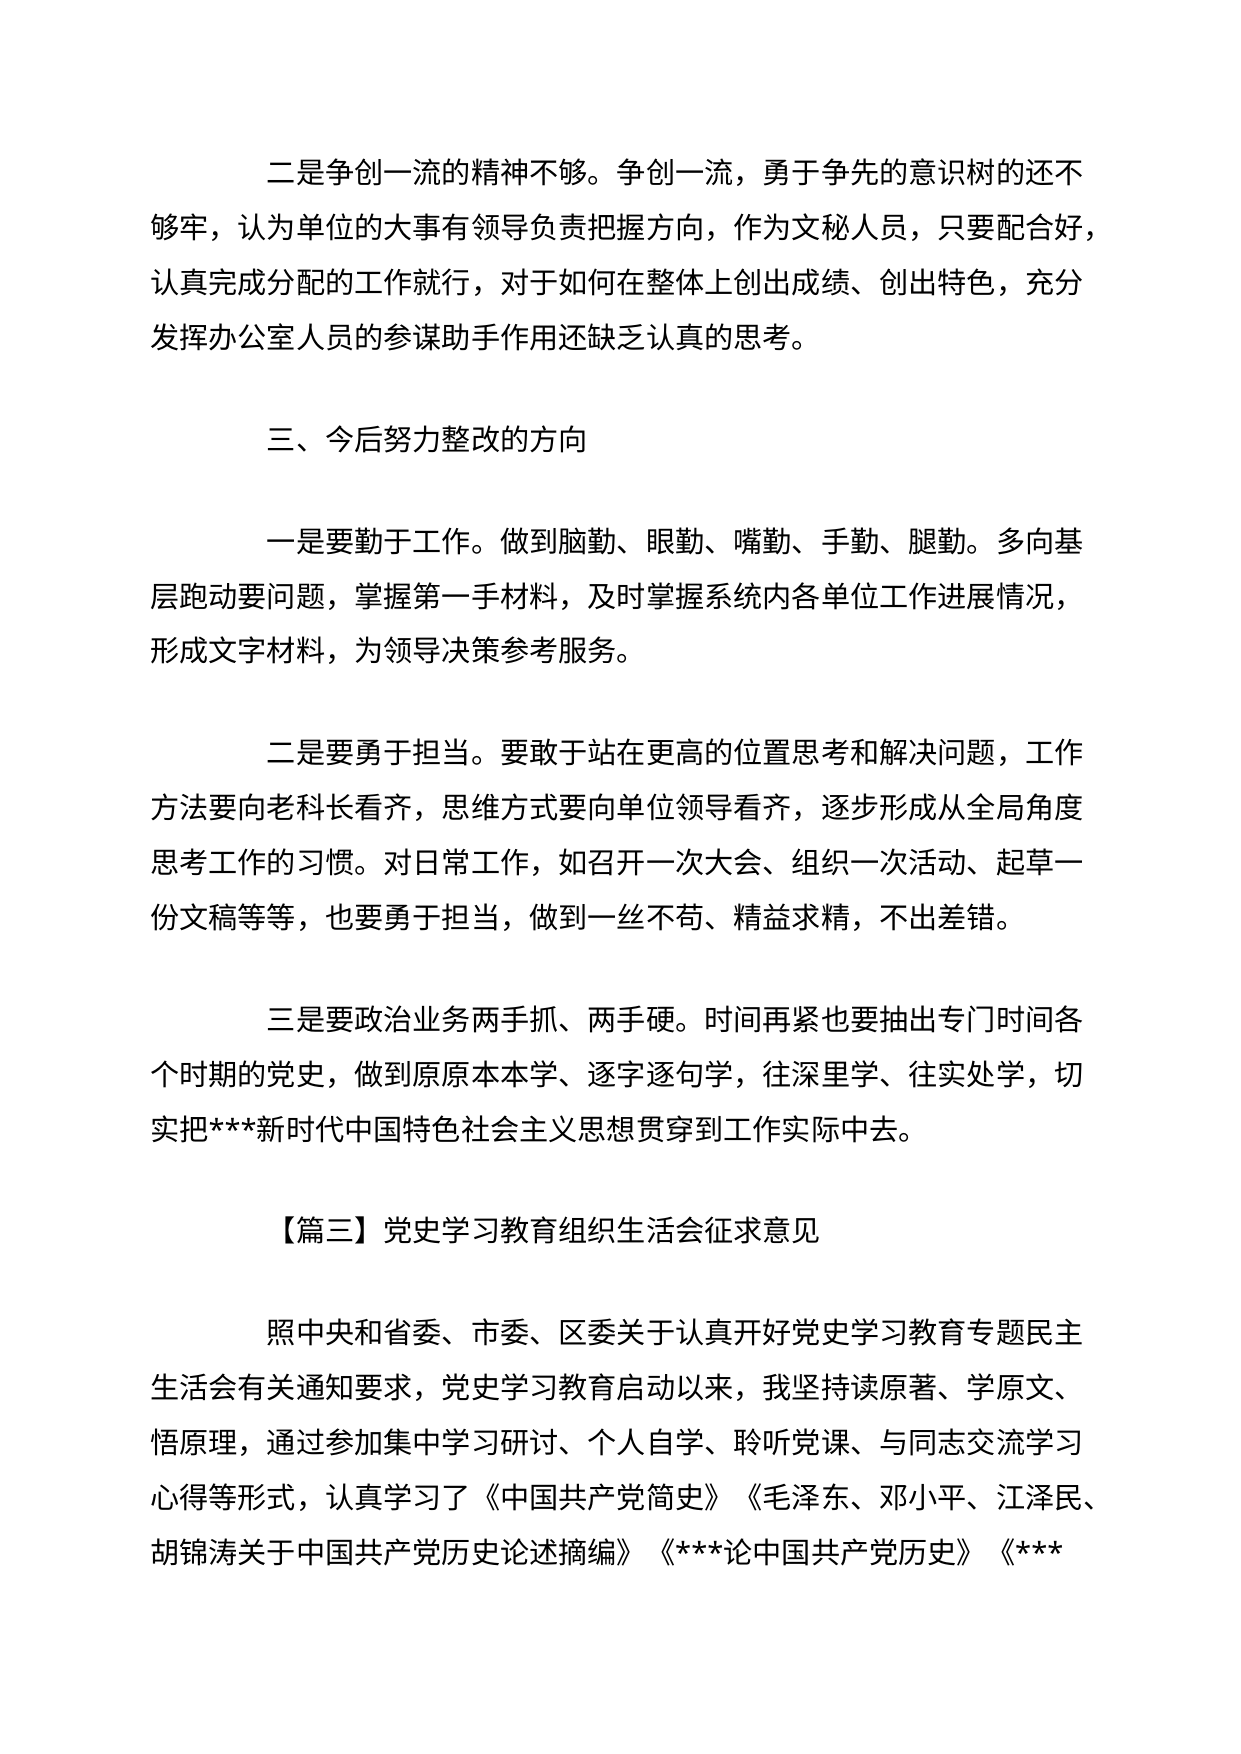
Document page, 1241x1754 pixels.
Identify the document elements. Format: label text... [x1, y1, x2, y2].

text 三、今后努力整改的方向 [150, 416, 1090, 459]
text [150, 1310, 1090, 1572]
text 二是争创一流的精神不够。争创一流，勇于争先的意识树的还不够牢，认为单位的大事有领导负责把握方向，作为文秘人员，只要配合好，认真完成分配的工作就行，对于如何在整体上创出成绩、创出特色，充分发挥办公室人员的参谋助手作用还缺乏认真的思考。 [150, 150, 1090, 357]
text 三是要政治业务两手抓、两手硬。时间再紧也要抽出专门时间各个时期的党史，做到原原本本学、逐字逐句学，往深里学、往实处学，切实把***新时代中国特色社会主义思想贯穿到工作实际中去。 [150, 996, 1090, 1148]
text 二是要勇于担当。要敢于站在更高的位置思考和解决问题，工作方法要向老科长看齐，思维方式要向单位领导看齐，逐步形成从全局角度思考工作的习惯。对日常工作，如召开一次大会、组织一次活动、起草一份文稿等等，也要勇于担当，做到一丝不苟、精益求精，不出差错。 [150, 730, 1090, 937]
text 一是要勤于工作。做到脑勤、眼勤、嘴勤、手勤、腿勤。多向基层跑动要问题，掌握第一手材料，及时掌握系统内各单位工作进展情况，形成文字材料，为领导决策参考服务。 [150, 518, 1090, 670]
text 【篇三】党史学习教育组织生活会征求意见 [150, 1208, 1090, 1250]
